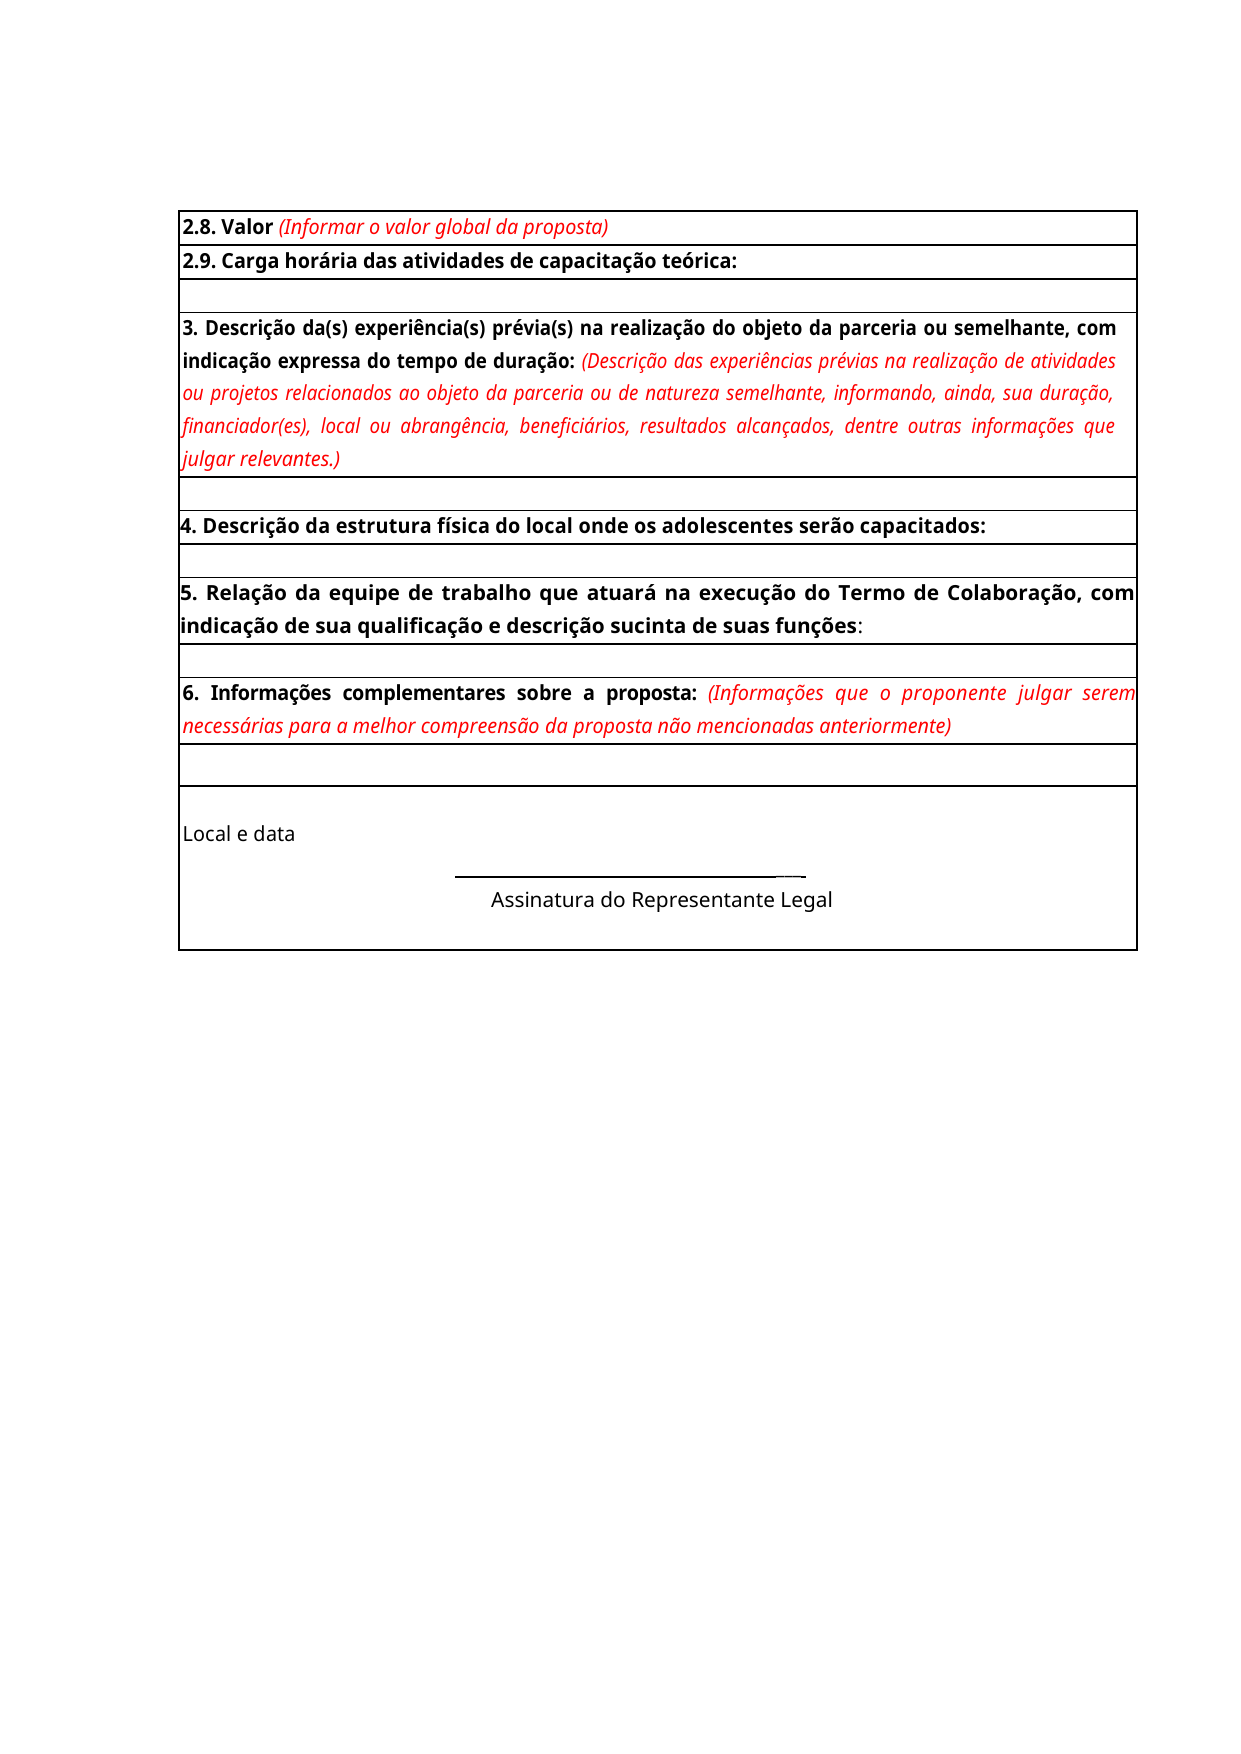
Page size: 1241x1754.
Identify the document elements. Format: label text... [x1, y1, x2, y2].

table_cell 2.9. Carga horária das atividades de capacitação teórica: [180, 246, 1136, 278]
table_cell 3. Descrição da(s) experiência(s) prévia(s) na realização do objeto da parceria ou semelhante, com indicação expressa do tempo de duração: (Descrição das experiências prévias na realização de atividades ou projetos relacionados ao objeto da parceria ou de natureza semelhante, informando, ainda, sua duração, financiador(es), local ou abrangência, beneficiários, resultados alcançados, dentre outras informações que julgar relevantes.) [180, 313, 1136, 476]
table_cell 5. Relação da equipe de trabalho que atuará na execução do Termo de Colaboração, com indicação de sua qualificação e descrição sucinta de suas funções: [180, 578, 1136, 643]
table_cell [180, 645, 1136, 677]
table_cell 4. Descrição da estrutura física do local onde os adolescentes serão capacitados: [180, 511, 1136, 543]
table_cell [180, 478, 1136, 509]
table_cell [180, 280, 1136, 312]
table_cell [180, 545, 1136, 577]
table_cell 2.8. Valor (Informar o valor global da proposta) [180, 212, 1136, 244]
table_cell Local e data ___ Assinatura do Representante Legal [180, 787, 1136, 949]
table_cell [180, 745, 1136, 785]
table_cell 6. Informações complementares sobre a proposta: (Informações que o proponente julgar serem necessárias para a melhor compreensão da proposta não mencionadas anteriormente) [180, 678, 1136, 743]
